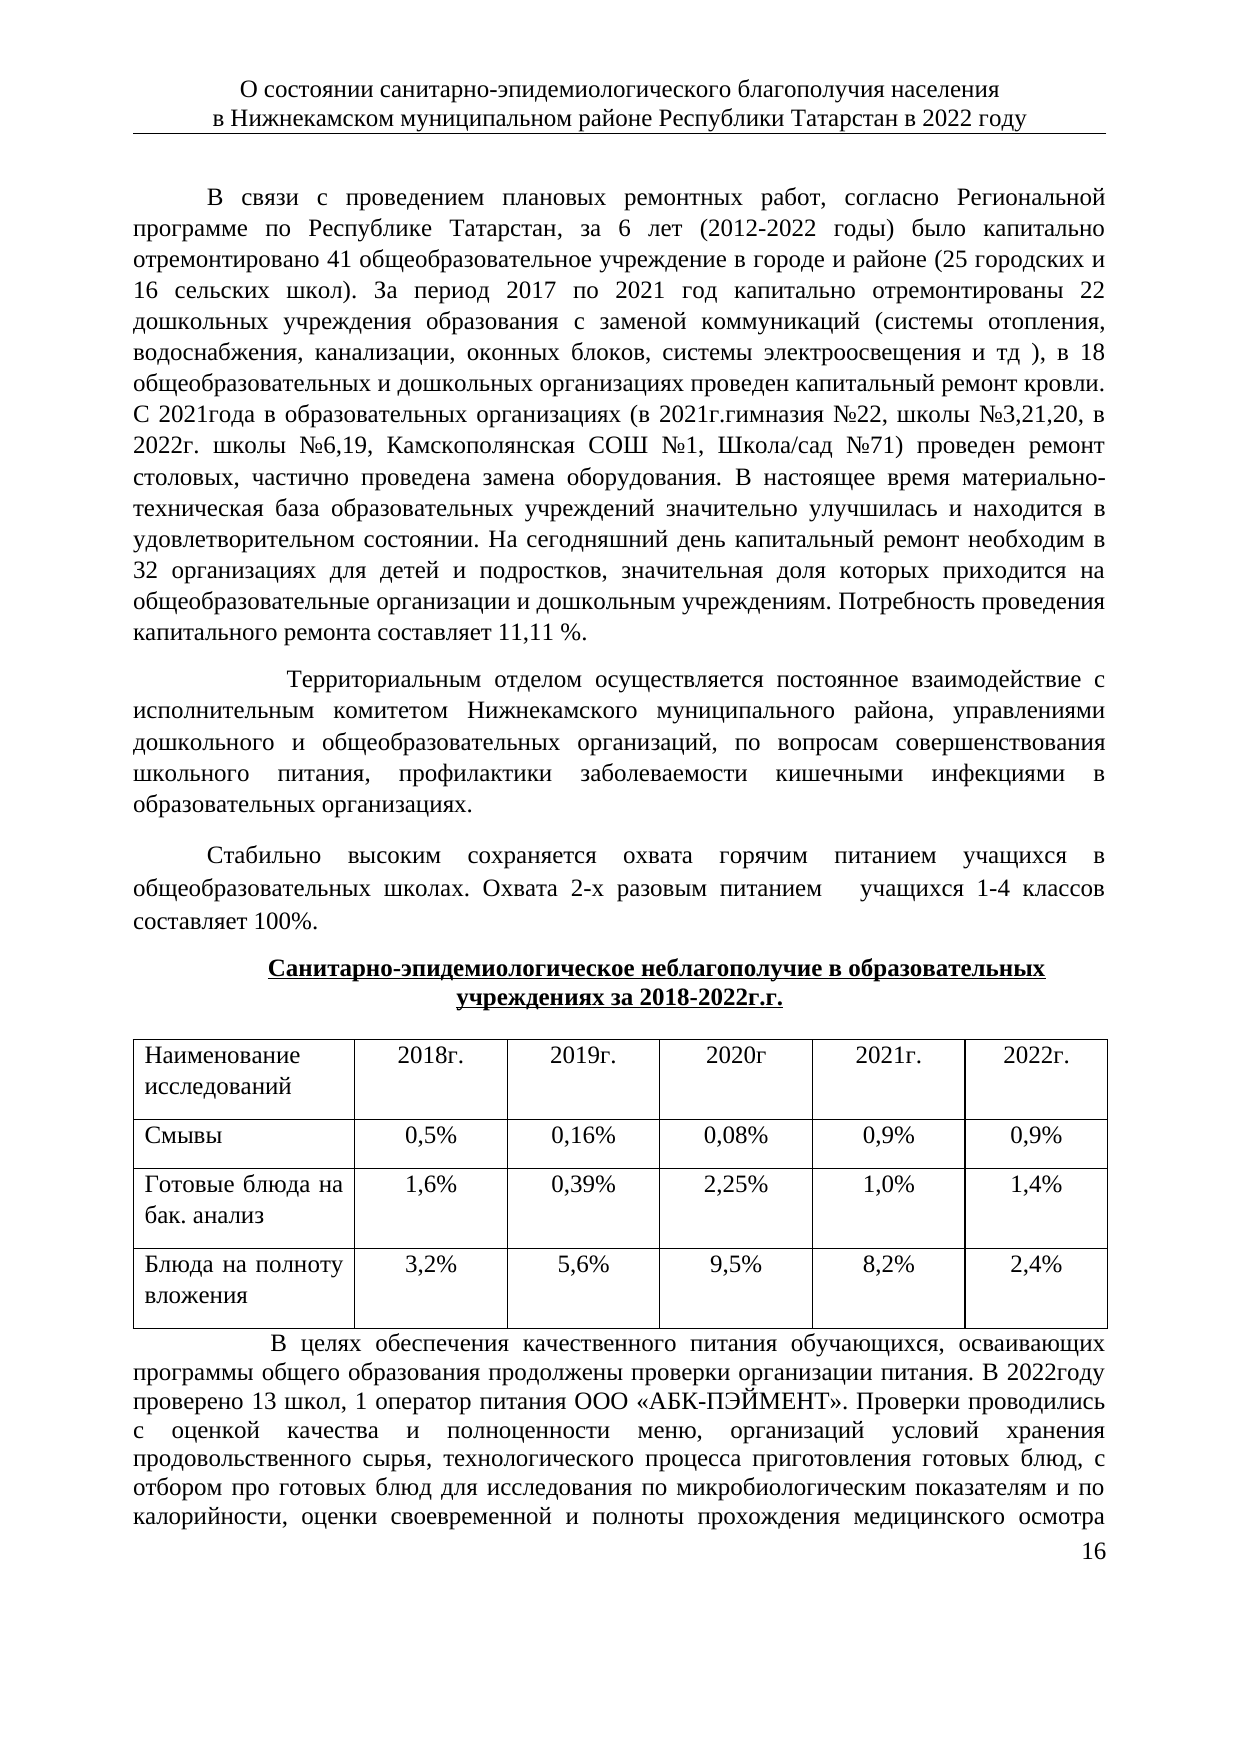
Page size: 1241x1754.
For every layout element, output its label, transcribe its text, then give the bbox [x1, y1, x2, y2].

table_cell 0,08% [660, 1120, 812, 1168]
text Территориальным отделом осуществляется постоянное взаимодействие с исполнительным комитетом Нижнекамского муниципального района, управлениями дошкольного и общеобразовательных организаций, по вопросам совершенствования школьного питания, профилактики заболеваемости кишечными инфекциями в образовательных организациях. [133, 664, 1106, 817]
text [133, 1329, 1106, 1530]
table_cell 5,6% [508, 1249, 659, 1327]
table_cell 0,9% [813, 1120, 964, 1168]
table_header 2020г [660, 1040, 812, 1119]
table_cell 0,5% [355, 1120, 507, 1168]
table_header 2021г. [813, 1040, 964, 1119]
table_cell 0,16% [508, 1120, 659, 1168]
table_cell 1,4% [966, 1169, 1107, 1248]
table_cell 2,25% [660, 1169, 812, 1248]
table_cell 1,0% [813, 1169, 964, 1248]
text Стабильно высоким сохраняется охвата горячим питанием учащихся в общеобразовательных школах. Охвата 2-х разовым питанием учащихся 1-4 классов составляет 100%. [133, 836, 1106, 936]
table_cell Готовые блюда на бак. анализ [134, 1169, 354, 1248]
table_header Наименование исследований [134, 1040, 354, 1119]
text В связи с проведением плановых ремонтных работ, согласно Региональной программе по Республике Татарстан, за 6 лет (2012-2022 годы) было капитально отремонтировано 41 общеобразовательное учреждение в городе и районе (25 городских и 16 сельских школ). За период 2017 по 2021 год капитально отремонтированы 22 дошкольных учреждения образования с заменой коммуникаций (системы отопления, водоснабжения, канализации, оконных блоков, системы электроосвещения и тд ), в 18 общеобразовательных и дошкольных организациях проведен капитальный ремонт кровли. С 2021года в образовательных организациях (в 2021г.гимназия №22, школы №3,21,20, в 2022г. школы №6,19, Камскополянская СОШ №1, Школа/сад №71) проведен ремонт столовых, частично проведена замена оборудования. В настоящее время материально-техническая база образовательных учреждений значительно улучшилась и находится в удовлетворительном состоянии. На сегодняшний день капитальный ремонт необходим в 32 организациях для детей и подростков, значительная доля которых приходится на общеобразовательные организации и дошкольным учреждениям. Потребность проведения капитального ремонта составляет 11,11 %. [133, 182, 1106, 646]
table_cell 8,2% [813, 1249, 964, 1327]
table_cell 0,39% [508, 1169, 659, 1248]
table_cell 1,6% [355, 1169, 507, 1248]
table_header 2022г. [966, 1040, 1107, 1119]
table_cell 9,5% [660, 1249, 812, 1327]
table_cell Блюда на полноту вложения [134, 1249, 354, 1327]
text Санитарно-эпидемиологическое неблагополучие в образовательных учреждениях за 2018-2022г.г. [133, 953, 1106, 1011]
table_header 2019г. [508, 1040, 659, 1119]
table_cell 3,2% [355, 1249, 507, 1327]
table_cell Смывы [134, 1120, 354, 1168]
table_cell 2,4% [966, 1249, 1107, 1327]
table_cell 0,9% [966, 1120, 1107, 1168]
table_header 2018г. [355, 1040, 507, 1119]
